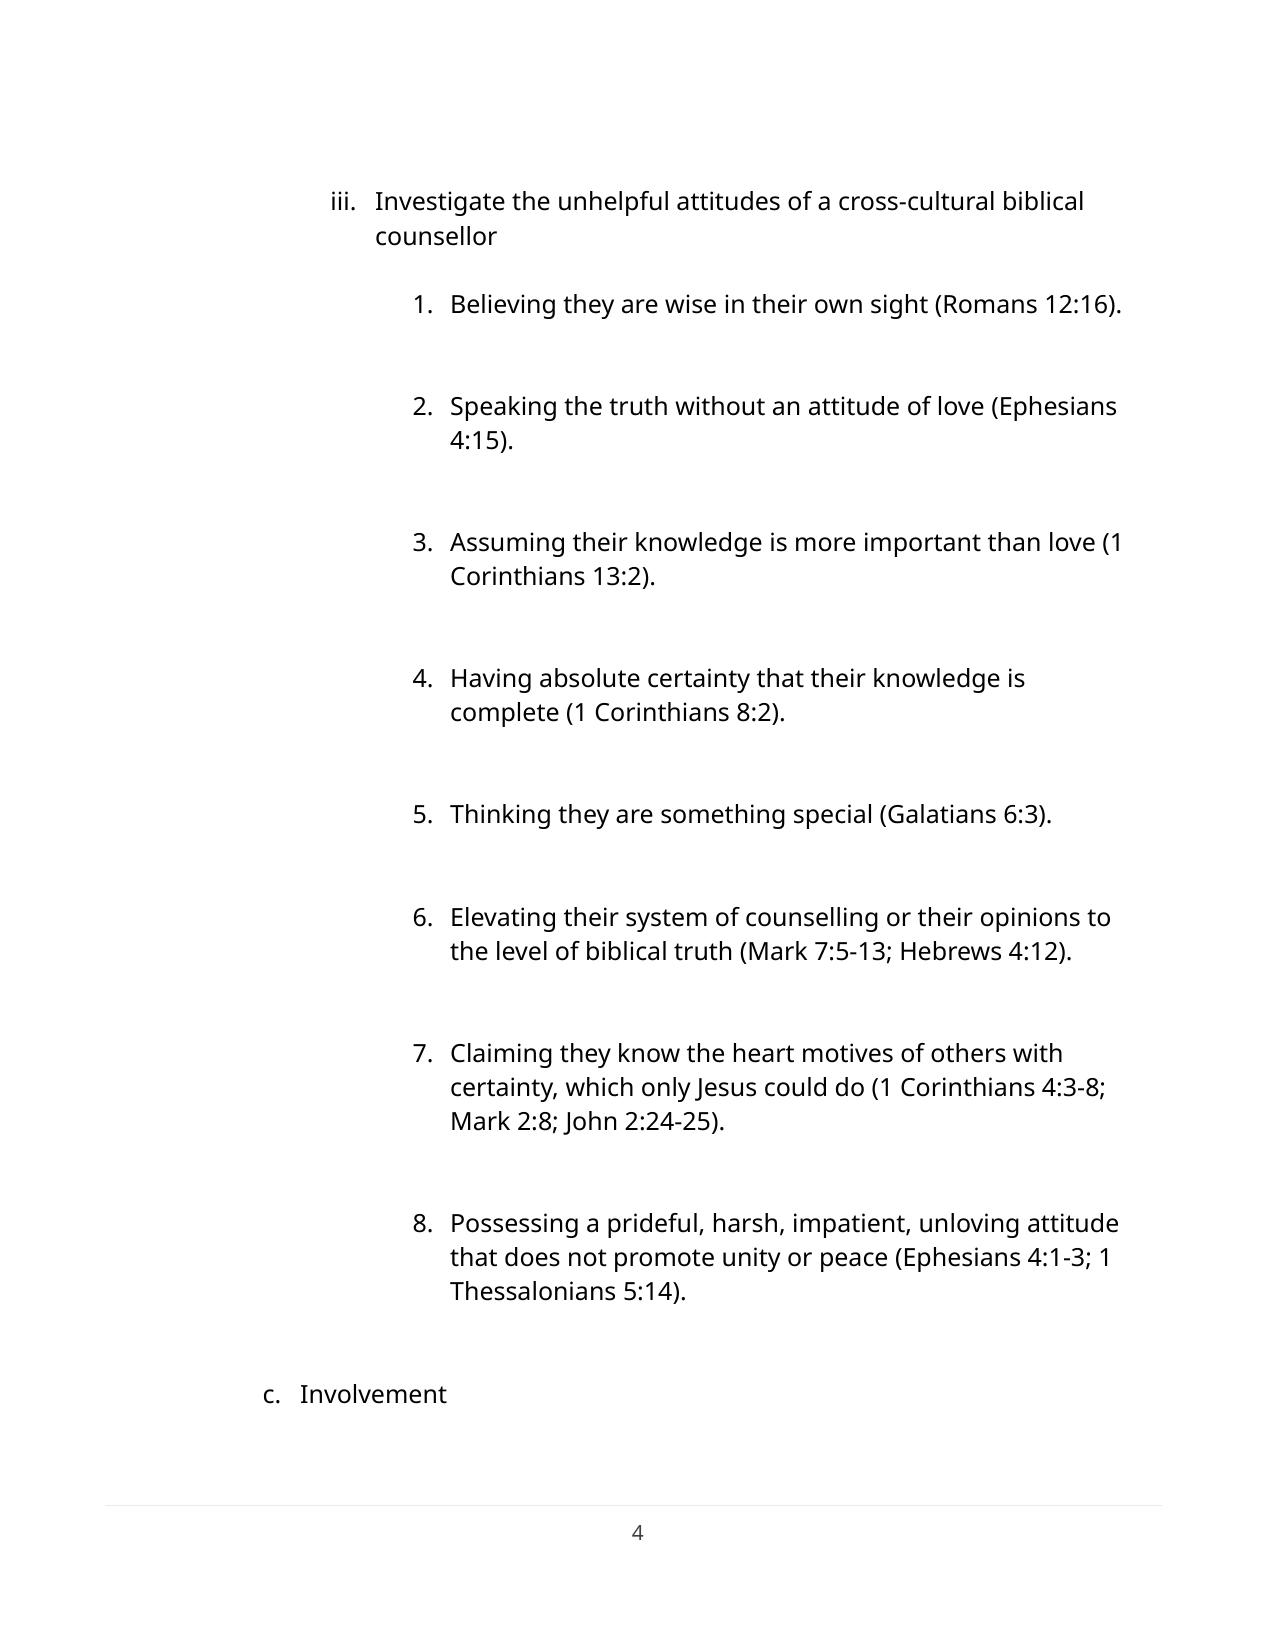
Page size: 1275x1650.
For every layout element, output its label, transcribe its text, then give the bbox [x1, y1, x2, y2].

list Thinking they are something special (Galatians 6:3). [412, 797, 1125, 831]
list Involvement [262, 1376, 1125, 1410]
list Elevating their system of counselling or their opinions to the level of biblical truth (Mark 7:5-13; Hebrews 4:12). [412, 899, 1125, 967]
list Possessing a prideful, harsh, impatient, unloving attitude that does not promote unity or peace (Ephesians 4:1-3; 1 Thessalonians 5:14). [412, 1206, 1125, 1308]
list Assuming their knowledge is more important than love (1 Corinthians 13:2). [412, 525, 1125, 593]
list Claiming they know the heart motives of others with certainty, which only Jesus could do (1 Corinthians 4:3-8; Mark 2:8; John 2:24-25). [412, 1036, 1125, 1138]
list Investigate the unhelpful attitudes of a cross-cultural biblical counsellor [356, 184, 1125, 252]
list Believing they are wise in their own sight (Romans 12:16). [412, 286, 1125, 320]
list Speaking the truth without an attitude of love (Ephesians 4:15). [412, 388, 1125, 457]
list Having absolute certainty that their knowledge is complete (1 Corinthians 8:2). [412, 661, 1125, 729]
